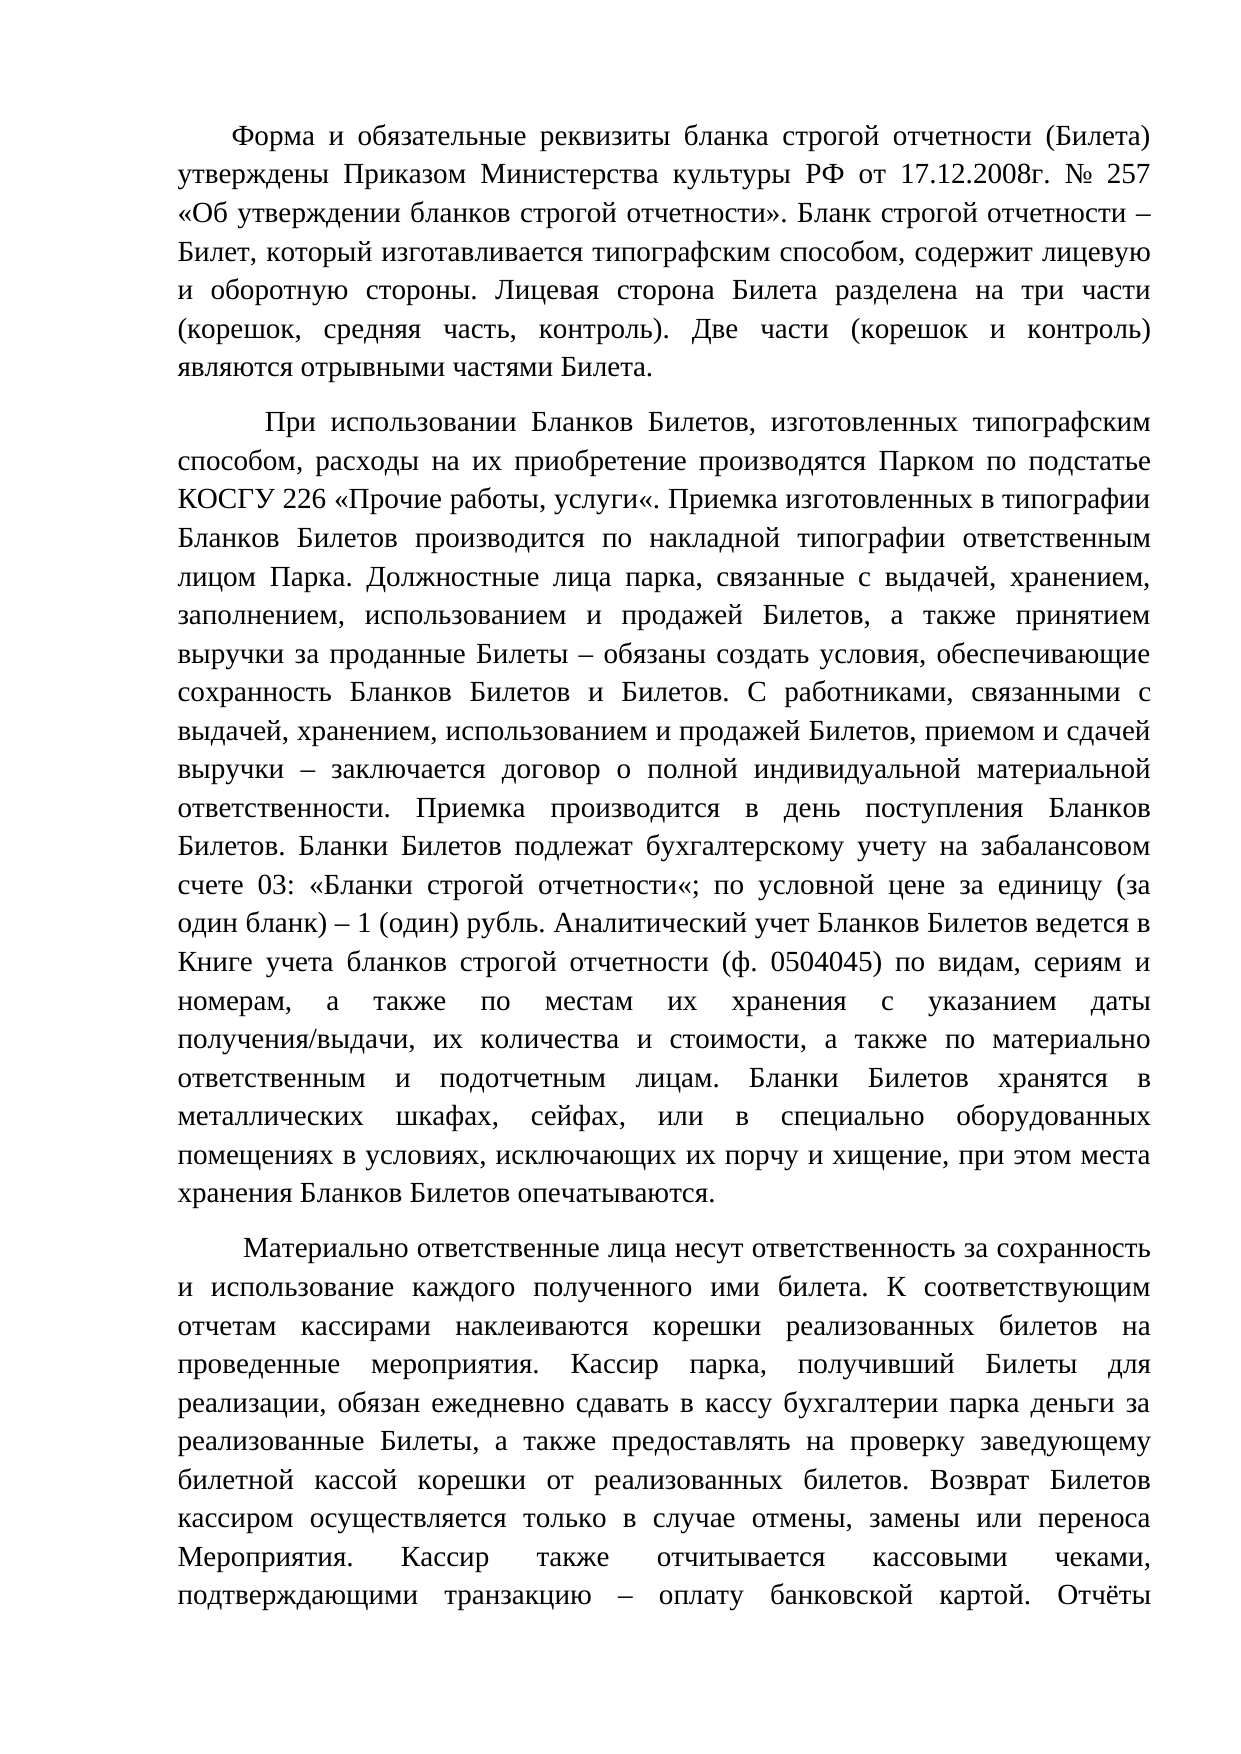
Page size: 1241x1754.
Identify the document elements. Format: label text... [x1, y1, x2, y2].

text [177, 1231, 1152, 1611]
text При использовании Бланков Билетов, изготовленных типографским способом, расходы на их приобретение производятся Парком по подстатье КОСГУ 226 «Прочие работы, услуги«. Приемка изготовленных в типографии Бланков Билетов производится по накладной типографии ответственным лицом Парка. Должностные лица парка, связанные с выдачей, хранением, заполнением, использованием и продажей Билетов, а также принятием выручки за проданные Билеты – обязаны создать условия, обеспечивающие сохранность Бланков Билетов и Билетов. С работниками, связанными с выдачей, хранением, использованием и продажей Билетов, приемом и сдачей выручки – заключается договор о полной индивидуальной материальной ответственности. Приемка производится в день поступления Бланков Билетов. Бланки Билетов подлежат бухгалтерскому учету на забалансовом счете 03: «Бланки строгой отчетности«; по условной цене за единицу (за один бланк) – 1 (один) рубль. Аналитический учет Бланков Билетов ведется в Книге учета бланков строгой отчетности (ф. 0504045) по видам, сериям и номерам, а также по местам их хранения с указанием даты получения/выдачи, их количества и стоимости, а также по материально ответственным и подотчетным лицам. Бланки Билетов хранятся в металлических шкафах, сейфах, или в специально оборудованных помещениях в условиях, исключающих их порчу и хищение, при этом места хранения Бланков Билетов опечатываются. [177, 404, 1152, 1209]
text Форма и обязательные реквизиты бланка строгой отчетности (Билета) утверждены Приказом Министерства культуры РФ от 17.12.2008г. № 257 «Об утверждении бланков строгой отчетности». Бланк строгой отчетности – Билет, который изготавливается типографским способом, содержит лицевую и оборотную стороны. Лицевая сторона Билета разделена на три части (корешок, средняя часть, контроль). Две части (корешок и контроль) являются отрывными частями Билета. [177, 118, 1152, 383]
